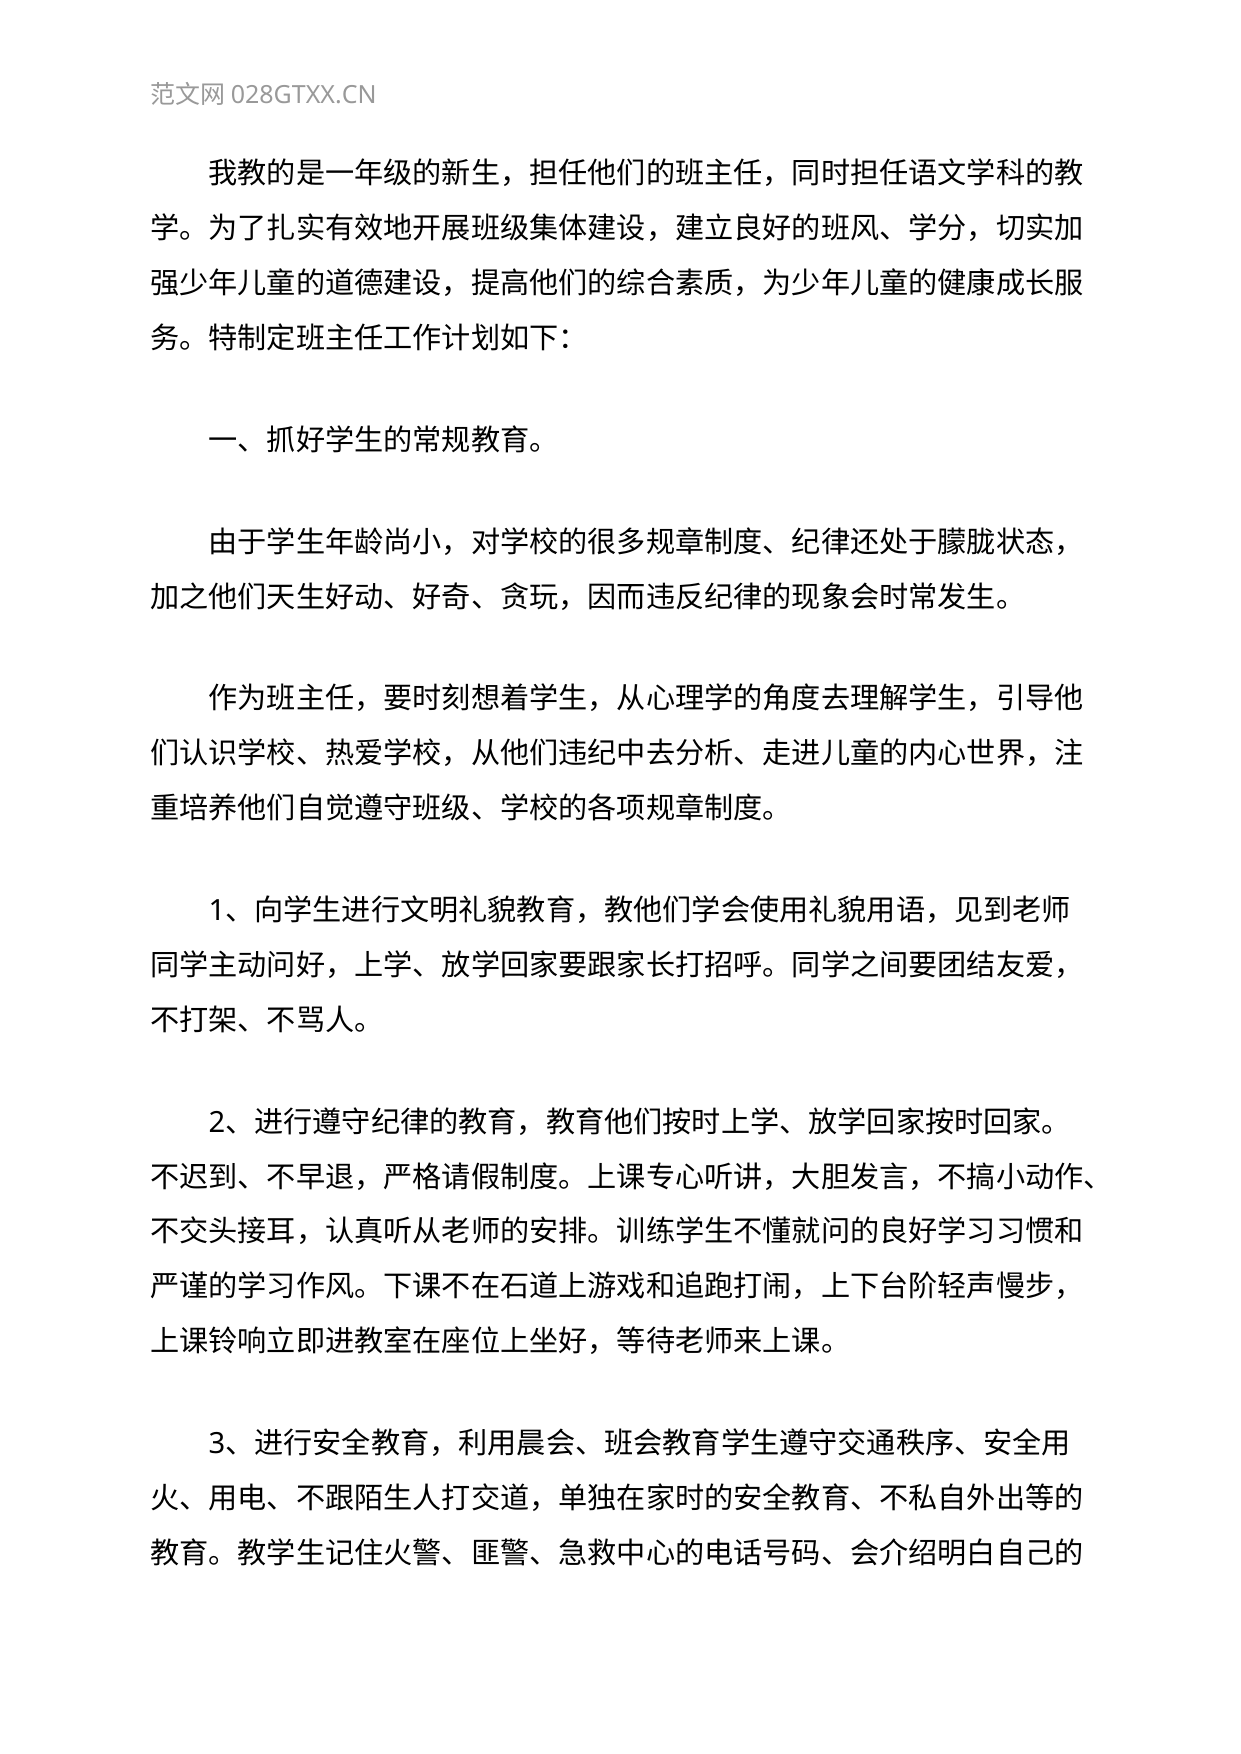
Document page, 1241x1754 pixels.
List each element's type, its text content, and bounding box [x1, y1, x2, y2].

text 我教的是一年级的新生，担任他们的班主任，同时担任语文学科的教学。为了扎实有效地开展班级集体建设，建立良好的班风、学分，切实加强少年儿童的道德建设，提高他们的综合素质，为少年儿童的健康成长服务。特制定班主任工作计划如下： [150, 150, 1090, 357]
text 1、向学生进行文明礼貌教育，教他们学会使用礼貌用语，见到老师同学主动问好，上学、放学回家要跟家长打招呼。同学之间要团结友爱，不打架、不骂人。 [150, 886, 1090, 1039]
text 作为班主任，要时刻想着学生，从心理学的角度去理解学生，引导他们认识学校、热爱学校，从他们违纪中去分析、走进儿童的内心世界，注重培养他们自觉遵守班级、学校的各项规章制度。 [150, 675, 1090, 827]
text 一、抓好学生的常规教育。 [150, 416, 1090, 459]
text 2、进行遵守纪律的教育，教育他们按时上学、放学回家按时回家。不迟到、不早退，严格请假制度。上课专心听讲，大胆发言，不搞小动作、不交头接耳，认真听从老师的安排。训练学生不懂就问的良好学习习惯和严谨的学习作风。下课不在石道上游戏和追跑打闹，上下台阶轻声慢步，上课铃响立即进教室在座位上坐好，等待老师来上课。 [150, 1098, 1090, 1360]
text 由于学生年龄尚小，对学校的很多规章制度、纪律还处于朦胧状态，加之他们天生好动、好奇、贪玩，因而违反纪律的现象会时常发生。 [150, 518, 1090, 615]
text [150, 1419, 1090, 1572]
